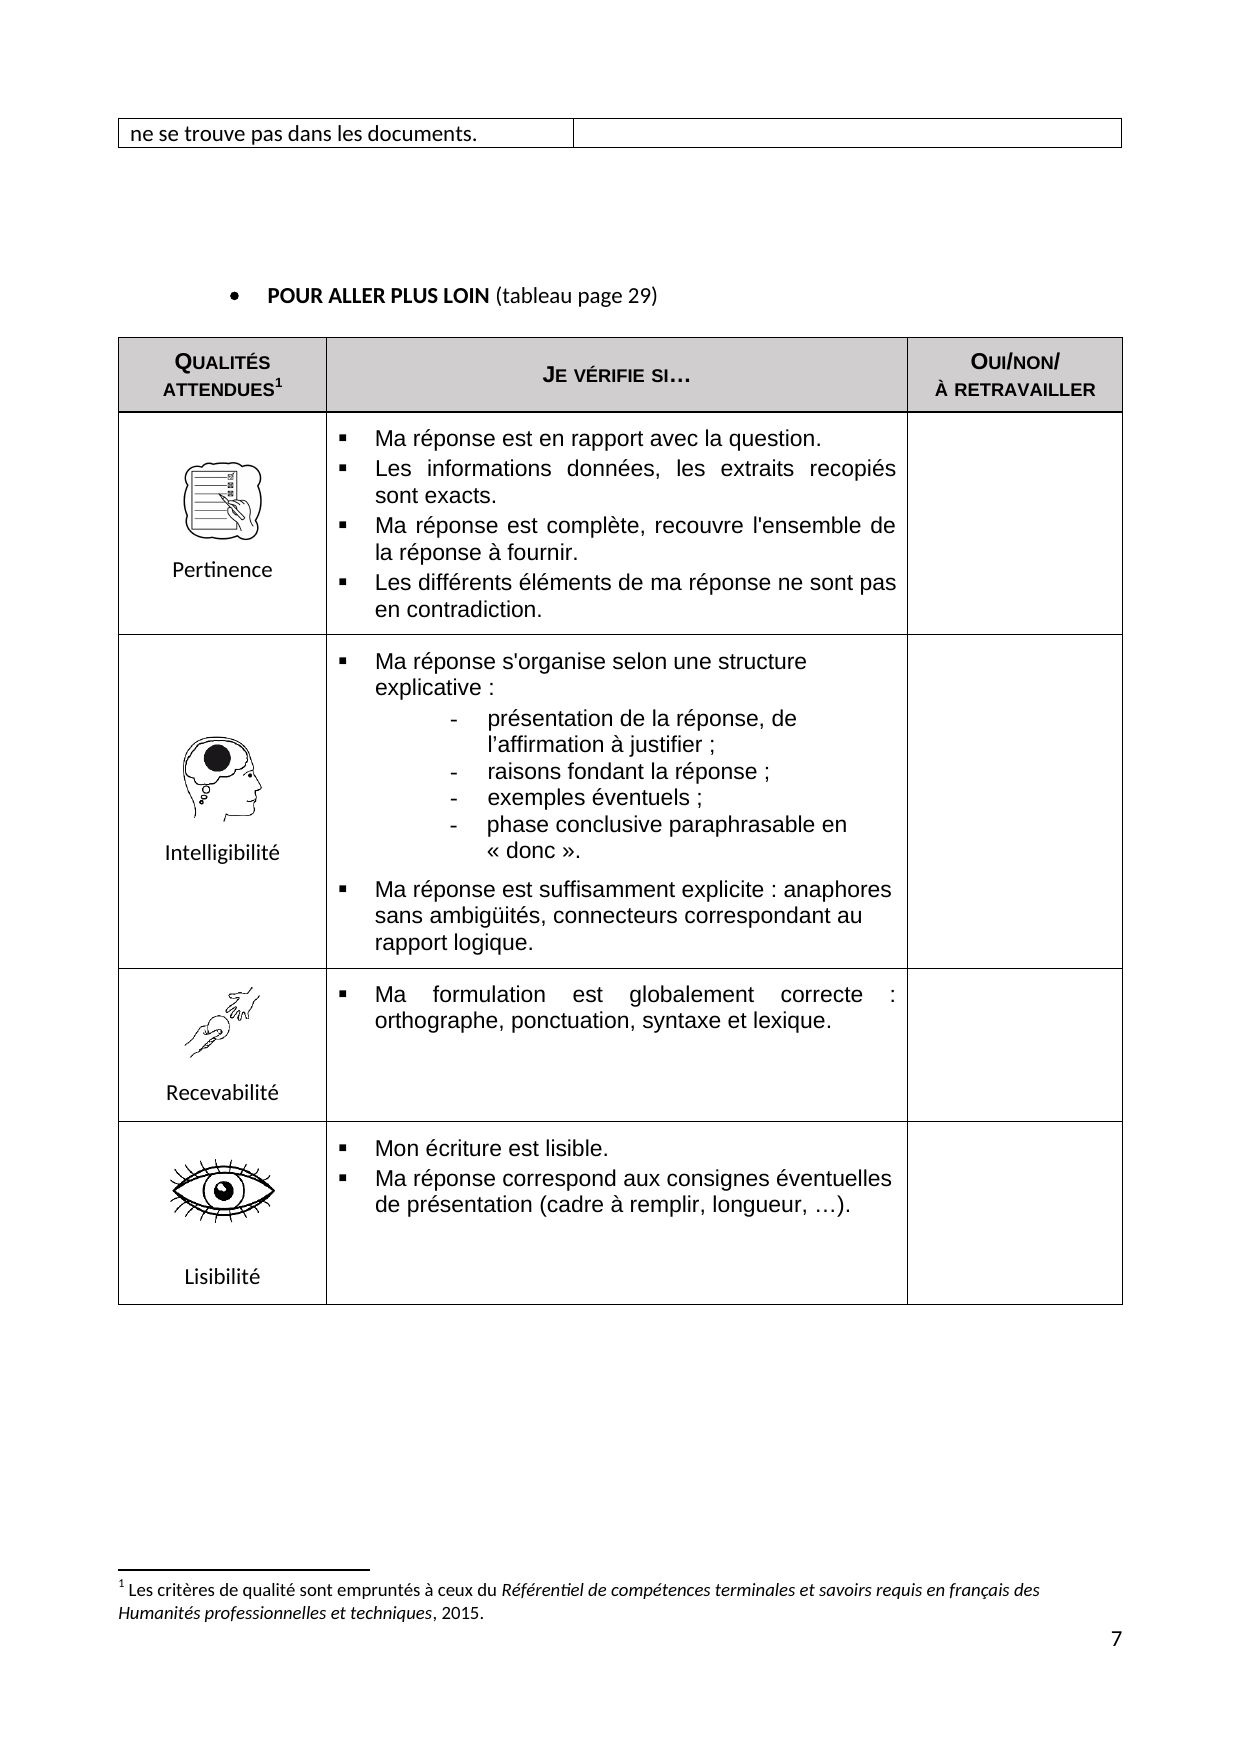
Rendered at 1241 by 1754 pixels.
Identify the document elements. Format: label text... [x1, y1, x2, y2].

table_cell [574, 119, 1121, 147]
table_cell Ma réponse est en rapport avec la question. Les informations données, les extraits recopiés sont exacts. Ma réponse est complète, recouvre l'ensemble de la réponse à fournir. Les différents éléments de ma réponse ne sont pas en contradiction. [327, 413, 907, 634]
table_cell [119, 119, 573, 147]
table_cell Pertinence [119, 413, 326, 634]
table_cell Lisibilité [119, 1122, 326, 1304]
table_cell [908, 635, 1122, 967]
table_cell Recevabilité [119, 969, 326, 1121]
picture [166, 1134, 279, 1247]
table_cell [908, 1122, 1122, 1304]
table_cell Ma formulation est globalement correcte : orthographe, ponctuation, syntaxe et lexique. [327, 969, 907, 1121]
picture [182, 461, 263, 541]
table_header Oui/non/ à retravailler [908, 338, 1122, 411]
table_cell Intelligibilité [119, 635, 326, 967]
table_cell Ma réponse s'organise selon une structure explicative : présentation de la réponse, de l’affirmation à justifier ; raisons fondant la réponse ; exemples éventuels ; phase conclusive paraphrasable en « donc ». Ma réponse est suffisamment explicite : anaphores sans ambigüités, connecteurs correspondant au rapport logique. [327, 635, 907, 967]
table_cell [908, 413, 1122, 634]
list Pour aller plus loin (tableau page 29) [230, 282, 1122, 309]
table_cell [908, 969, 1122, 1121]
table_header Je vérifie si… [327, 338, 907, 411]
picture [181, 981, 264, 1064]
table_cell Mon écriture est lisible. Ma réponse correspond aux consignes éventuelles de présentation (cadre à remplir, longueur, …). [327, 1122, 907, 1304]
picture [177, 734, 267, 824]
table_header Qualités attendues [119, 338, 326, 411]
